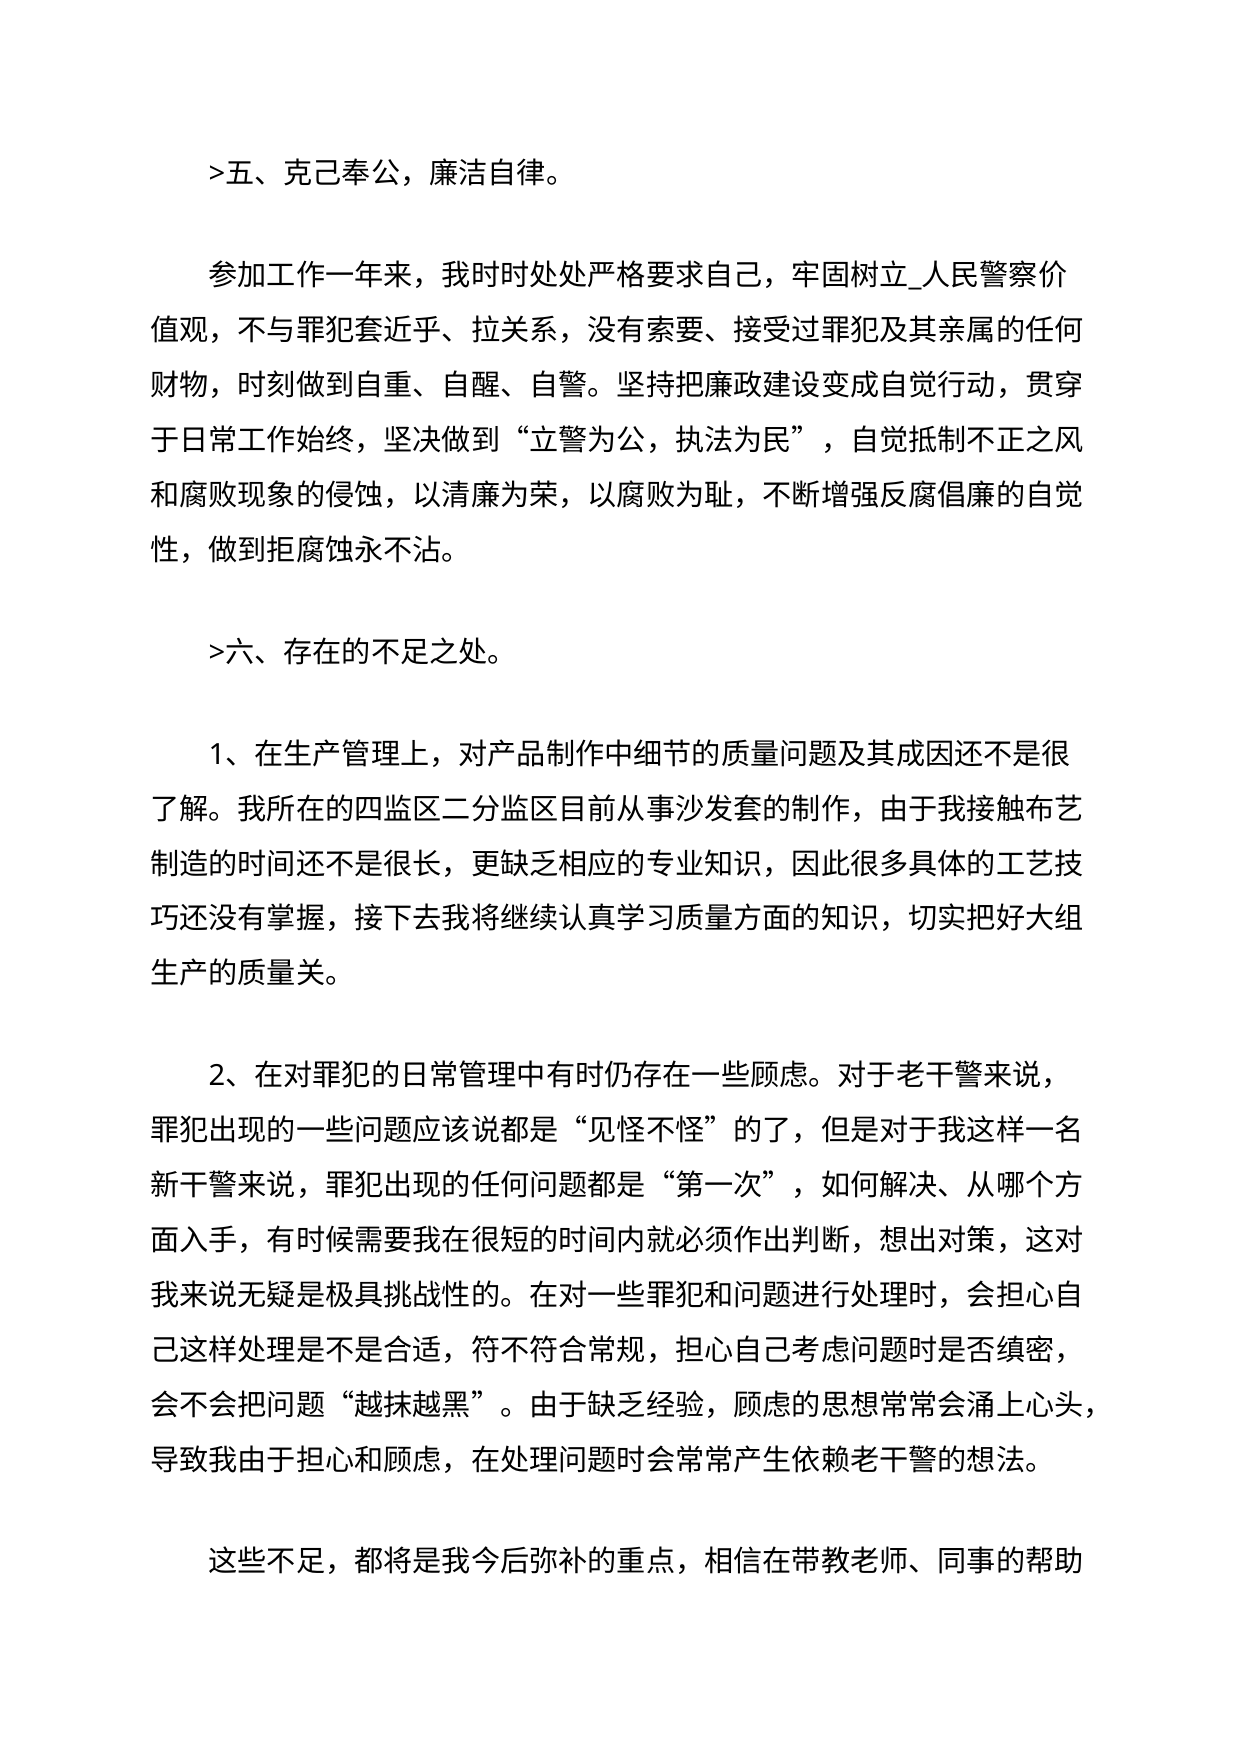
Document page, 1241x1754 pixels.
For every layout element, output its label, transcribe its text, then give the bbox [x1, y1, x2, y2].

text >五、克己奉公，廉洁自律。 [150, 150, 1090, 192]
text 参加工作一年来，我时时处处严格要求自己，牢固树立_人民警察价值观，不与罪犯套近乎、拉关系，没有索要、接受过罪犯及其亲属的任何财物，时刻做到自重、自醒、自警。坚持把廉政建设变成自觉行动，贯穿于日常工作始终，坚决做到“立警为公，执法为民”，自觉抵制不正之风和腐败现象的侵蚀，以清廉为荣，以腐败为耻，不断增强反腐倡廉的自觉性，做到拒腐蚀永不沾。 [150, 252, 1090, 569]
text 2、在对罪犯的日常管理中有时仍存在一些顾虑。对于老干警来说，罪犯出现的一些问题应该说都是“见怪不怪”的了，但是对于我这样一名新干警来说，罪犯出现的任何问题都是“第一次”，如何解决、从哪个方面入手，有时候需要我在很短的时间内就必须作出判断，想出对策，这对我来说无疑是极具挑战性的。在对一些罪犯和问题进行处理时，会担心自己这样处理是不是合适，符不符合常规，担心自己考虑问题时是否缜密，会不会把问题“越抹越黑”。由于缺乏经验，顾虑的思想常常会涌上心头，导致我由于担心和顾虑，在处理问题时会常常产生依赖老干警的想法。 [150, 1052, 1090, 1478]
text 1、在生产管理上，对产品制作中细节的质量问题及其成因还不是很了解。我所在的四监区二分监区目前从事沙发套的制作，由于我接触布艺制造的时间还不是很长，更缺乏相应的专业知识，因此很多具体的工艺技巧还没有掌握，接下去我将继续认真学习质量方面的知识，切实把好大组生产的质量关。 [150, 730, 1090, 992]
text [150, 1538, 1090, 1580]
text >六、存在的不足之处。 [150, 628, 1090, 671]
